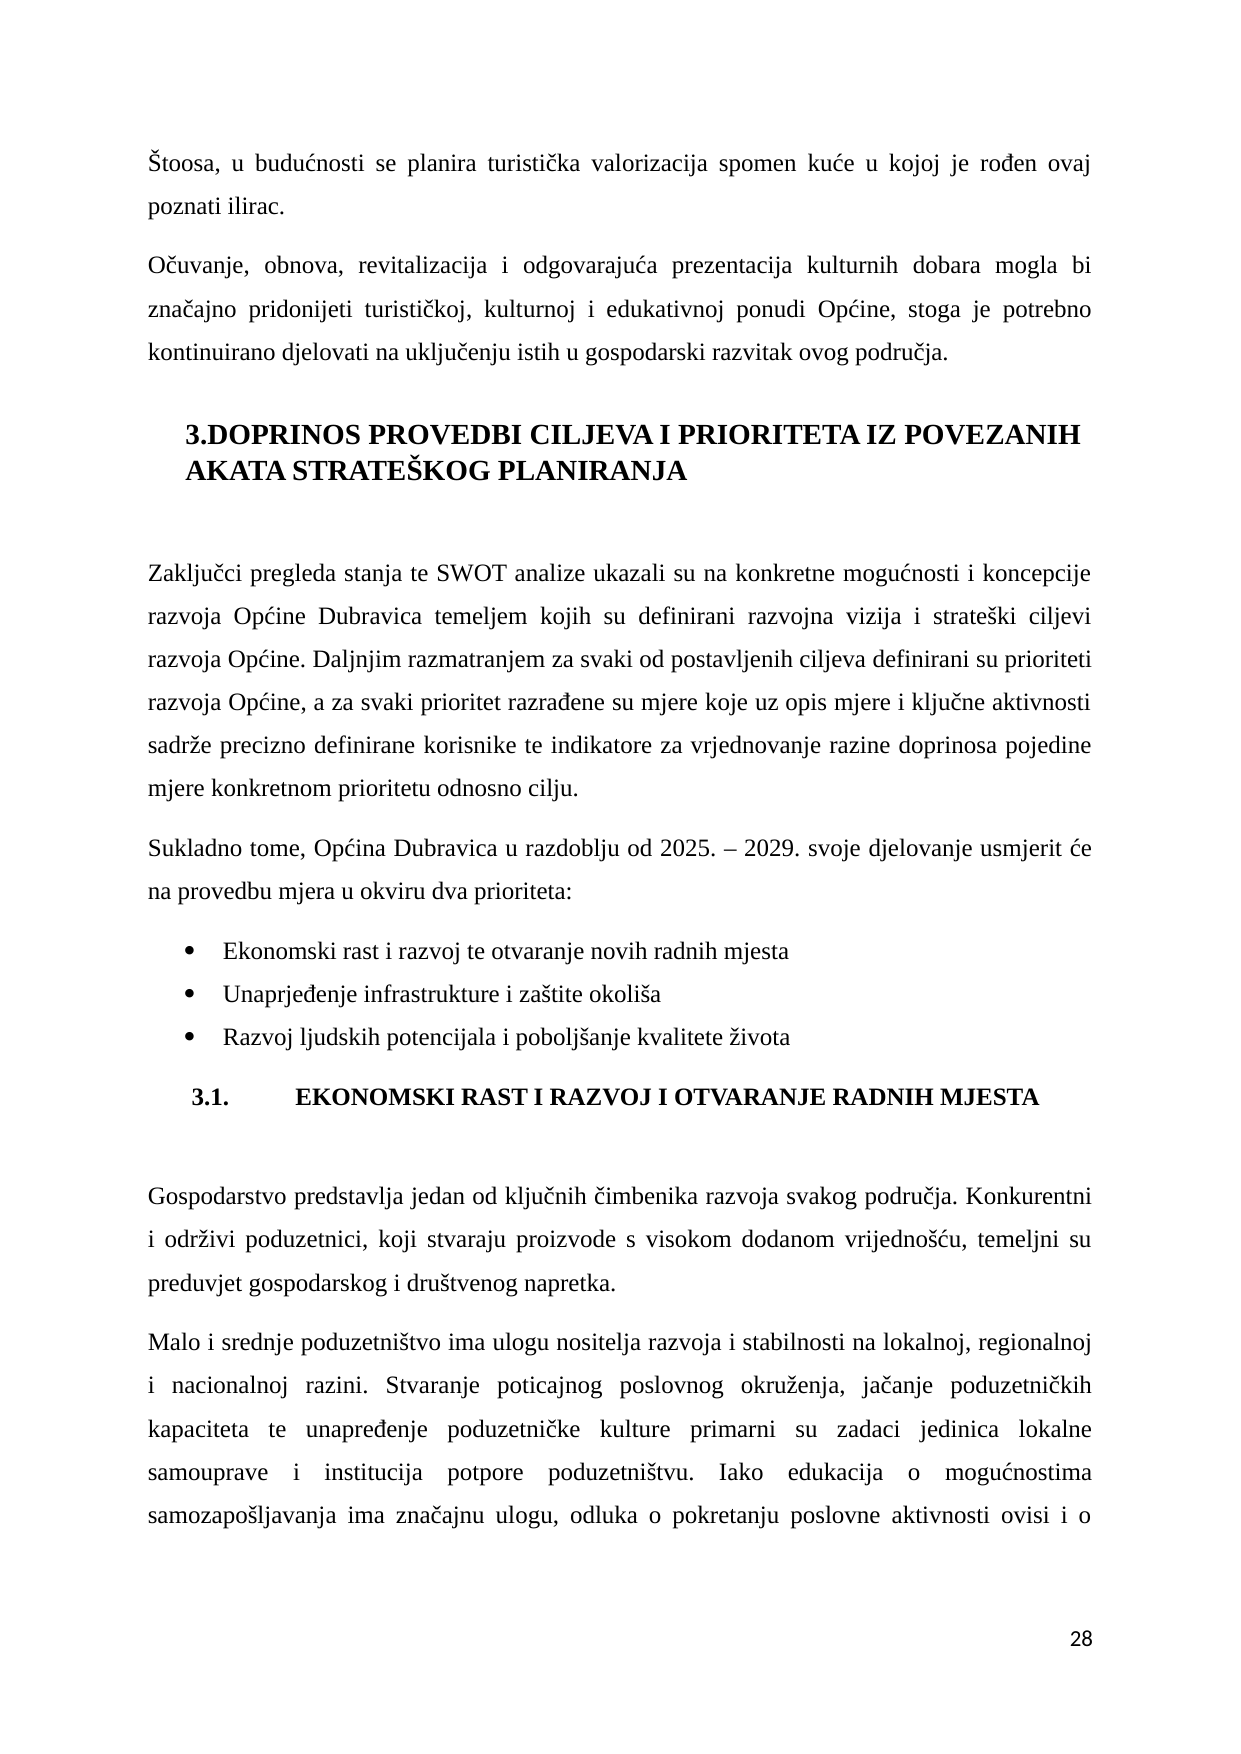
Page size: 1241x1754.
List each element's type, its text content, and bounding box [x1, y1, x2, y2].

list Razvoj ljudskih potencijala i poboljšanje kvalitete života [185, 1022, 1093, 1051]
text Gospodarstvo predstavlja jedan od ključnih čimbenika razvoja svakog područja. Konkurentni i održivi poduzetnici, koji stvaraju proizvode s visokom dodanom vrijednošću, temeljni su preduvjet gospodarskog i društvenog napretka. [148, 1181, 1093, 1296]
subtitle EKONOMSKI RAST I RAZVOJ I OTVARANJE RADNIH MJESTA [191, 1082, 1093, 1111]
list Ekonomski rast i razvoj te otvaranje novih radnih mjesta [185, 936, 1093, 965]
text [148, 1327, 1093, 1529]
list Unaprjeđenje infrastrukture i zaštite okoliša [185, 979, 1093, 1008]
text Očuvanje, obnova, revitalizacija i odgovarajuća prezentacija kulturnih dobara mogla bi značajno pridonijeti turističkoj, kulturnoj i edukativnoj ponudi Općine, stoga je potrebno kontinuirano djelovati na uključenju istih u gospodarski razvitak ovog područja. [148, 251, 1093, 366]
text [148, 148, 1093, 219]
text Zaključci pregleda stanja te SWOT analize ukazali su na konkretne mogućnosti i koncepcije razvoja Općine Dubravica temeljem kojih su definirani razvojna vizija i strateški ciljevi razvoja Općine. Daljnjim razmatranjem za svaki od postavljenih ciljeva definirani su prioriteti razvoja Općine, a za svaki prioritet razrađene su mjere koje uz opis mjere i ključne aktivnosti sadrže precizno definirane korisnike te indikatore za vrjednovanje razine doprinosa pojedine mjere konkretnom prioritetu odnosno cilju. [148, 558, 1093, 802]
text Sukladno tome, Općina Dubravica u razdoblju od 2025. – 2029. svoje djelovanje usmjerit će na provedbu mjera u okviru dva prioriteta: [148, 833, 1093, 905]
subtitle 3.DOPRINOS PROVEDBI CILJEVA I PRIORITETA IZ POVEZANIH AKATA STRATEŠKOG PLANIRANJA [185, 417, 1093, 487]
